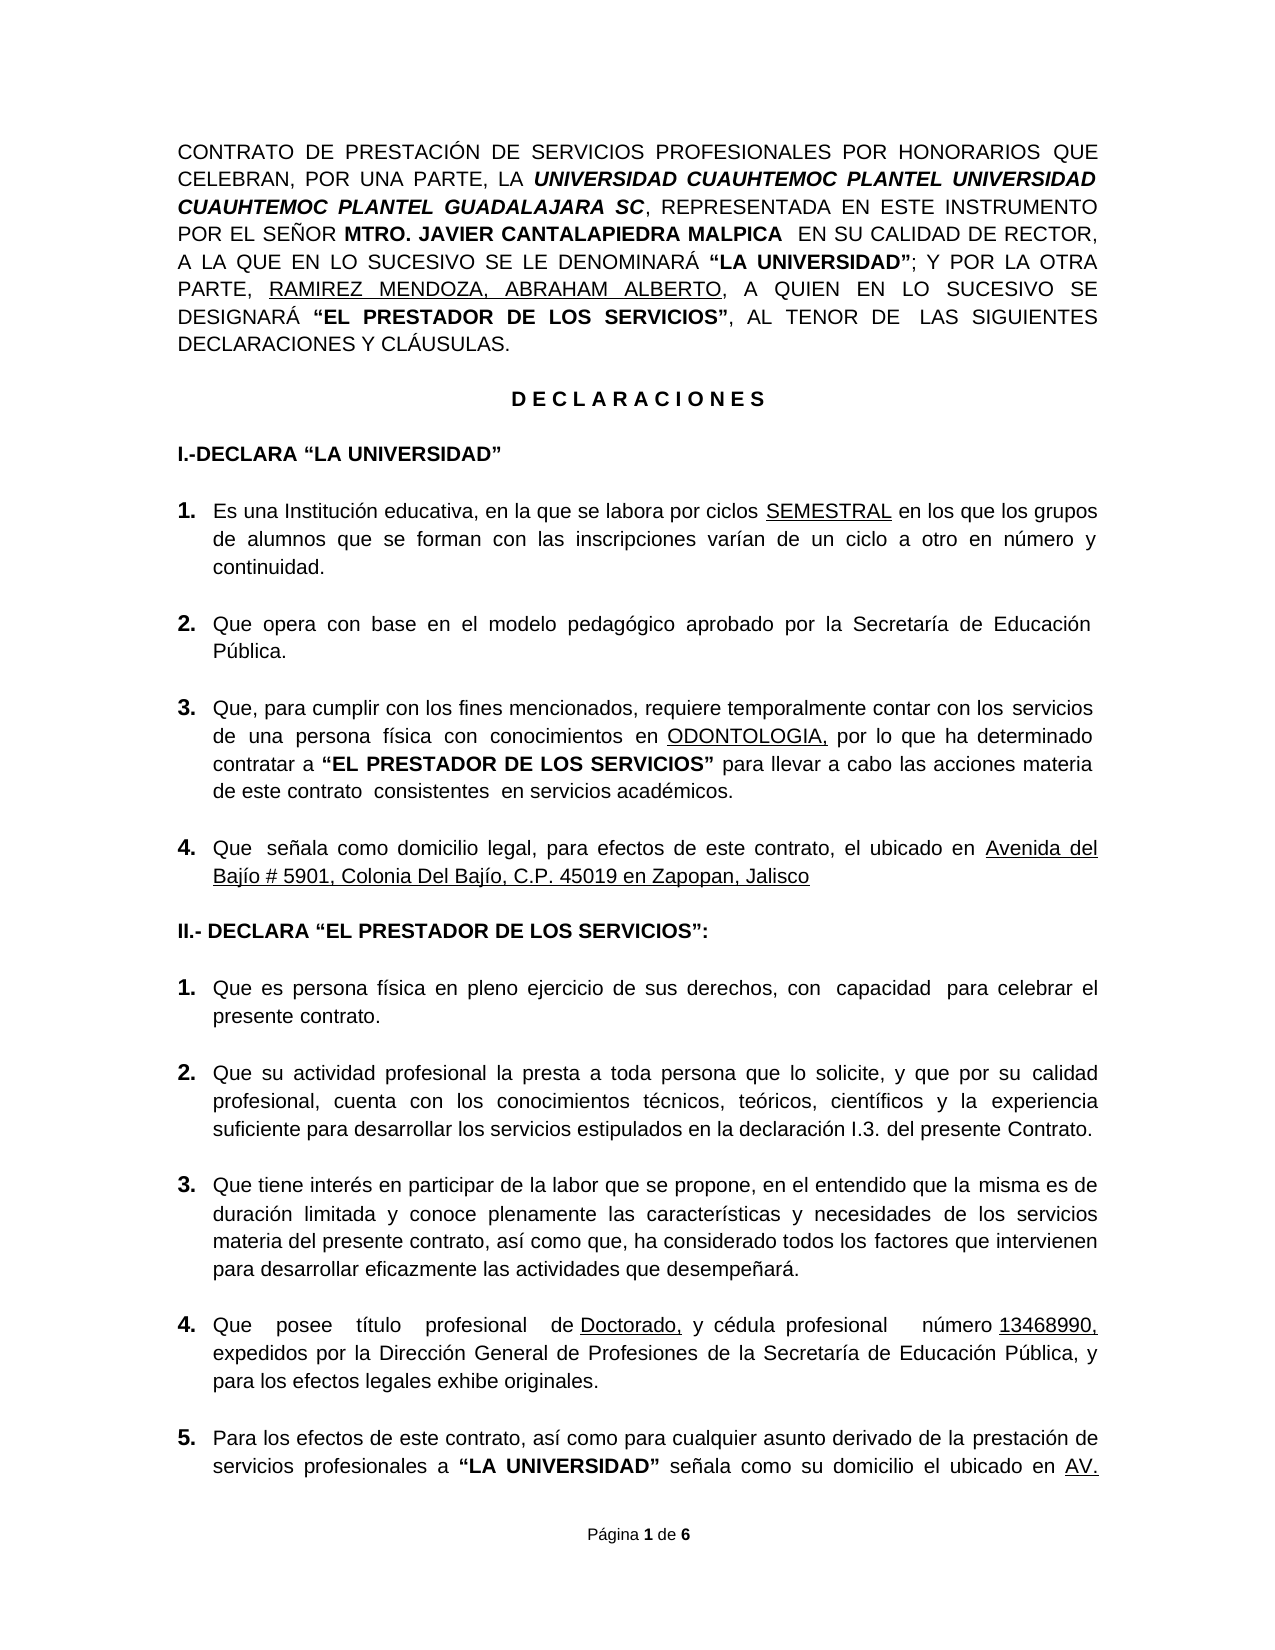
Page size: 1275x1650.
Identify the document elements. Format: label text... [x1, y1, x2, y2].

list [177, 1424, 1098, 1478]
list Que señala como domicilio legal, para efectos de este contrato, el ubicado en Avenida del Bajío # 5901, Colonia Del Bajío, C.P. 45019 en Zapopan, Jalisco [177, 834, 1098, 888]
list Que opera con base en el modelo pedagógico aprobado por la Secretaría de Educación Pública. [177, 609, 1092, 663]
list Que, para cumplir con los fines mencionados, requiere temporalmente contar con los servicios de una persona física con conocimientos en ODONTOLOGIA, por lo que ha determinado contratar a “EL PRESTADOR DE LOS SERVICIOS” para llevar a cabo las acciones materia de este contrato consistentes en servicios académicos. [177, 694, 1093, 803]
list Que es persona física en pleno ejercicio de sus derechos, con capacidad para celebrar el presente contrato. [177, 974, 1098, 1028]
list Que posee título profesional de Doctorado, y cédula profesional número 13468990, expedidos por la Dirección General de Profesiones de la Secretaría de Educación Pública, y para los efectos legales exhibe originales. [177, 1311, 1098, 1393]
subtitle D E C L A R A C I O N E S [177, 387, 1098, 411]
list Es una Institución educativa, en la que se labora por ciclos SEMESTRAL en los que los grupos de alumnos que se forman con las inscripciones varían de un ciclo a otro en número y continuidad. [177, 497, 1098, 578]
list Que su actividad profesional la presta a toda persona que lo solicite, y que por su calidad profesional, cuenta con los conocimientos técnicos, teóricos, científicos y la experiencia suficiente para desarrollar los servicios estipulados en la declaración I.3. del presente Contrato. [177, 1059, 1098, 1140]
text CONTRATO DE PRESTACIÓN DE SERVICIOS PROFESIONALES POR HONORARIOS QUE CELEBRAN, POR UNA PARTE, LA UNIVERSIDAD CUAUHTEMOC PLANTEL UNIVERSIDAD CUAUHTEMOC PLANTEL GUADALAJARA SC, REPRESENTADA EN ESTE INSTRUMENTO POR EL SEÑOR MTRO. JAVIER CANTALAPIEDRA MALPICA EN SU CALIDAD DE RECTOR, A LA QUE EN LO SUCESIVO SE LE DENOMINARÁ “LA UNIVERSIDAD”; Y POR LA OTRA PARTE, RAMIREZ MENDOZA, ABRAHAM ALBERTO, A QUIEN EN LO SUCESIVO SE DESIGNARÁ “EL PRESTADOR DE LOS SERVICIOS”, AL TENOR DE LAS SIGUIENTES DECLARACIONES Y CLÁUSULAS. [177, 139, 1098, 356]
subtitle II.- DECLARA “EL PRESTADOR DE LOS SERVICIOS”: [177, 919, 1110, 943]
text I.-DECLARA “LA UNIVERSIDAD” [177, 442, 1110, 466]
list Que tiene interés en participar de la labor que se propone, en el entendido que la misma es de duración limitada y conoce plenamente las características y necesidades de los servicios materia del presente contrato, así como que, ha considerado todos los factores que intervienen para desarrollar eficazmente las actividades que desempeñará. [177, 1171, 1098, 1280]
